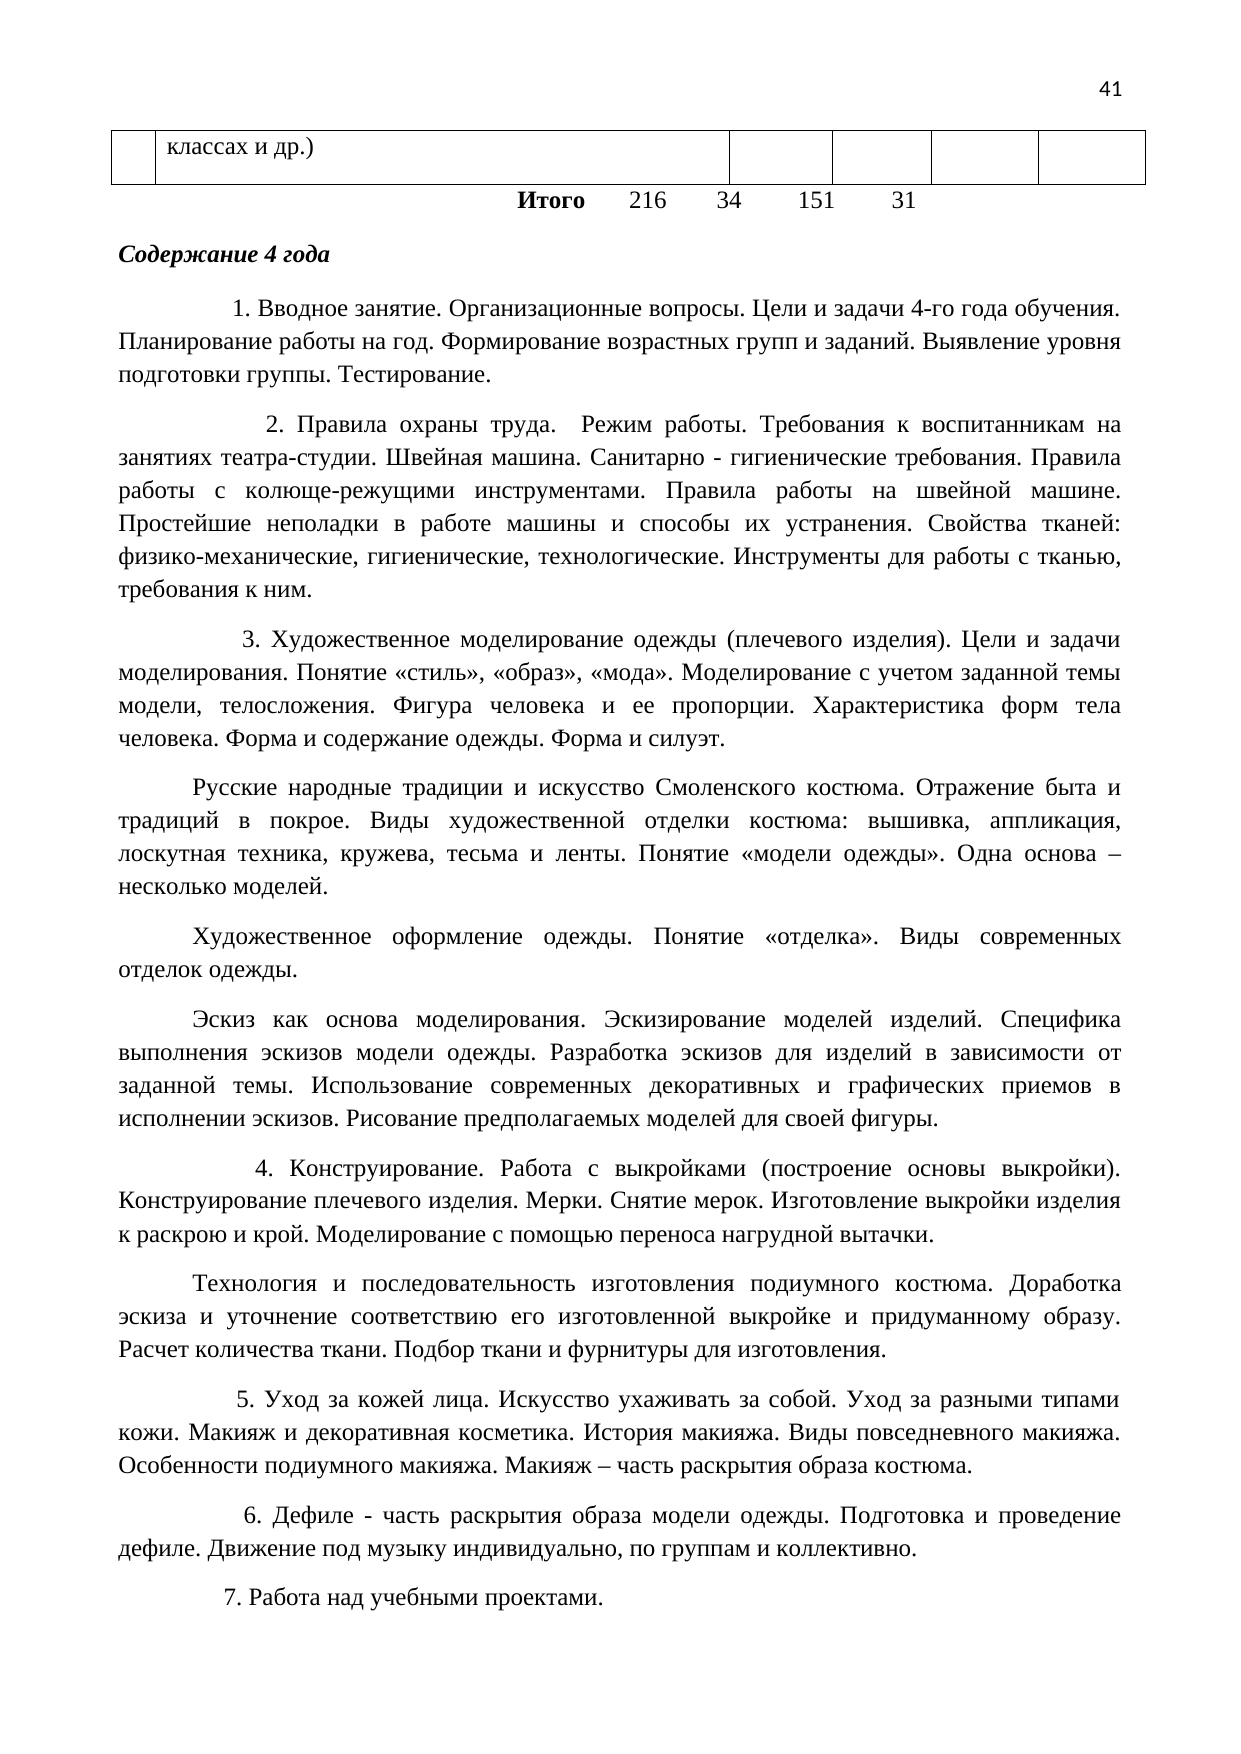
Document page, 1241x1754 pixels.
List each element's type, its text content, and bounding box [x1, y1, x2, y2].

text Итого 216 34 151 31 [118, 185, 1122, 214]
table_cell 2 [1039, 131, 1145, 184]
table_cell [156, 131, 729, 184]
table_cell 18 [730, 131, 832, 184]
text 4. Конструирование. Работа с выкройками (построение основы выкройки). Конструирование плечевого изделия. Мерки. Снятие мерок. Изготовление выкройки изделия к раскрою и крой. Моделирование с помощью переноса нагрудной вытачки. [118, 1153, 1122, 1247]
text 1. Вводное занятие. Организационные вопросы. Цели и задачи 4-го года обучения. Планирование работы на год. Формирование возрастных групп и заданий. Выявление уровня подготовки группы. Тестирование. [118, 293, 1122, 388]
table_cell [932, 131, 1038, 184]
text 6. Дефиле - часть раскрытия образа модели одежды. Подготовка и проведение дефиле. Движение под музыку индивидуально, по группам и коллективно. [118, 1500, 1122, 1562]
text 5. Уход за кожей лица. Искусство ухаживать за собой. Уход за разными типами кожи. Макияж и декоративная косметика. История макияжа. Виды повседневного макияжа. Особенности подиумного макияжа. Макияж – часть раскрытия образа костюма. [118, 1384, 1122, 1479]
text Художественное оформление одежды. Понятие «отделка». Виды современных отделок одежды. [118, 921, 1122, 983]
text Русские народные традиции и искусство Смоленского костюма. Отражение быта и традиций в покрое. Виды художественной отделки костюма: вышивка, аппликация, лоскутная техника, кружева, тесьма и ленты. Понятие «модели одежды». Одна основа – несколько моделей. [118, 772, 1122, 900]
table_cell 9 [112, 131, 155, 184]
text 7. Работа над учебными проектами. [118, 1582, 1122, 1611]
table_cell 5 [833, 131, 931, 184]
text Содержание 4 года [118, 239, 1122, 268]
text 3. Художественное моделирование одежды (плечевого изделия). Цели и задачи моделирования. Понятие «стиль», «образ», «мода». Моделирование с учетом заданной темы модели, телосложения. Фигура человека и ее пропорции. Характеристика форм тела человека. Форма и содержание одежды. Форма и силуэт. [118, 624, 1122, 751]
text 2. Правила охраны труда. Режим работы. Требования к воспитанникам на занятиях театра-студии. Швейная машина. Санитарно - гигиенические требования. Правила работы с колюще-режущими инструментами. Правила работы на швейной машине. Простейшие неполадки в работе машины и способы их устранения. Свойства тканей: физико-механические, гигиенические, технологические. Инструменты для работы с тканью, требования к ним. [118, 409, 1122, 603]
text Эскиз как основа моделирования. Эскизирование моделей изделий. Специфика выполнения эскизов модели одежды. Разработка эскизов для изделий в зависимости от заданной темы. Использование современных декоративных и графических приемов в исполнении эскизов. Рисование предполагаемых моделей для своей фигуры. [118, 1004, 1122, 1132]
text Технология и последовательность изготовления подиумного костюма. Доработка эскиза и уточнение соответствию его изготовленной выкройке и придуманному образу. Расчет количества ткани. Подбор ткани и фурнитуры для изготовления. [118, 1268, 1122, 1363]
